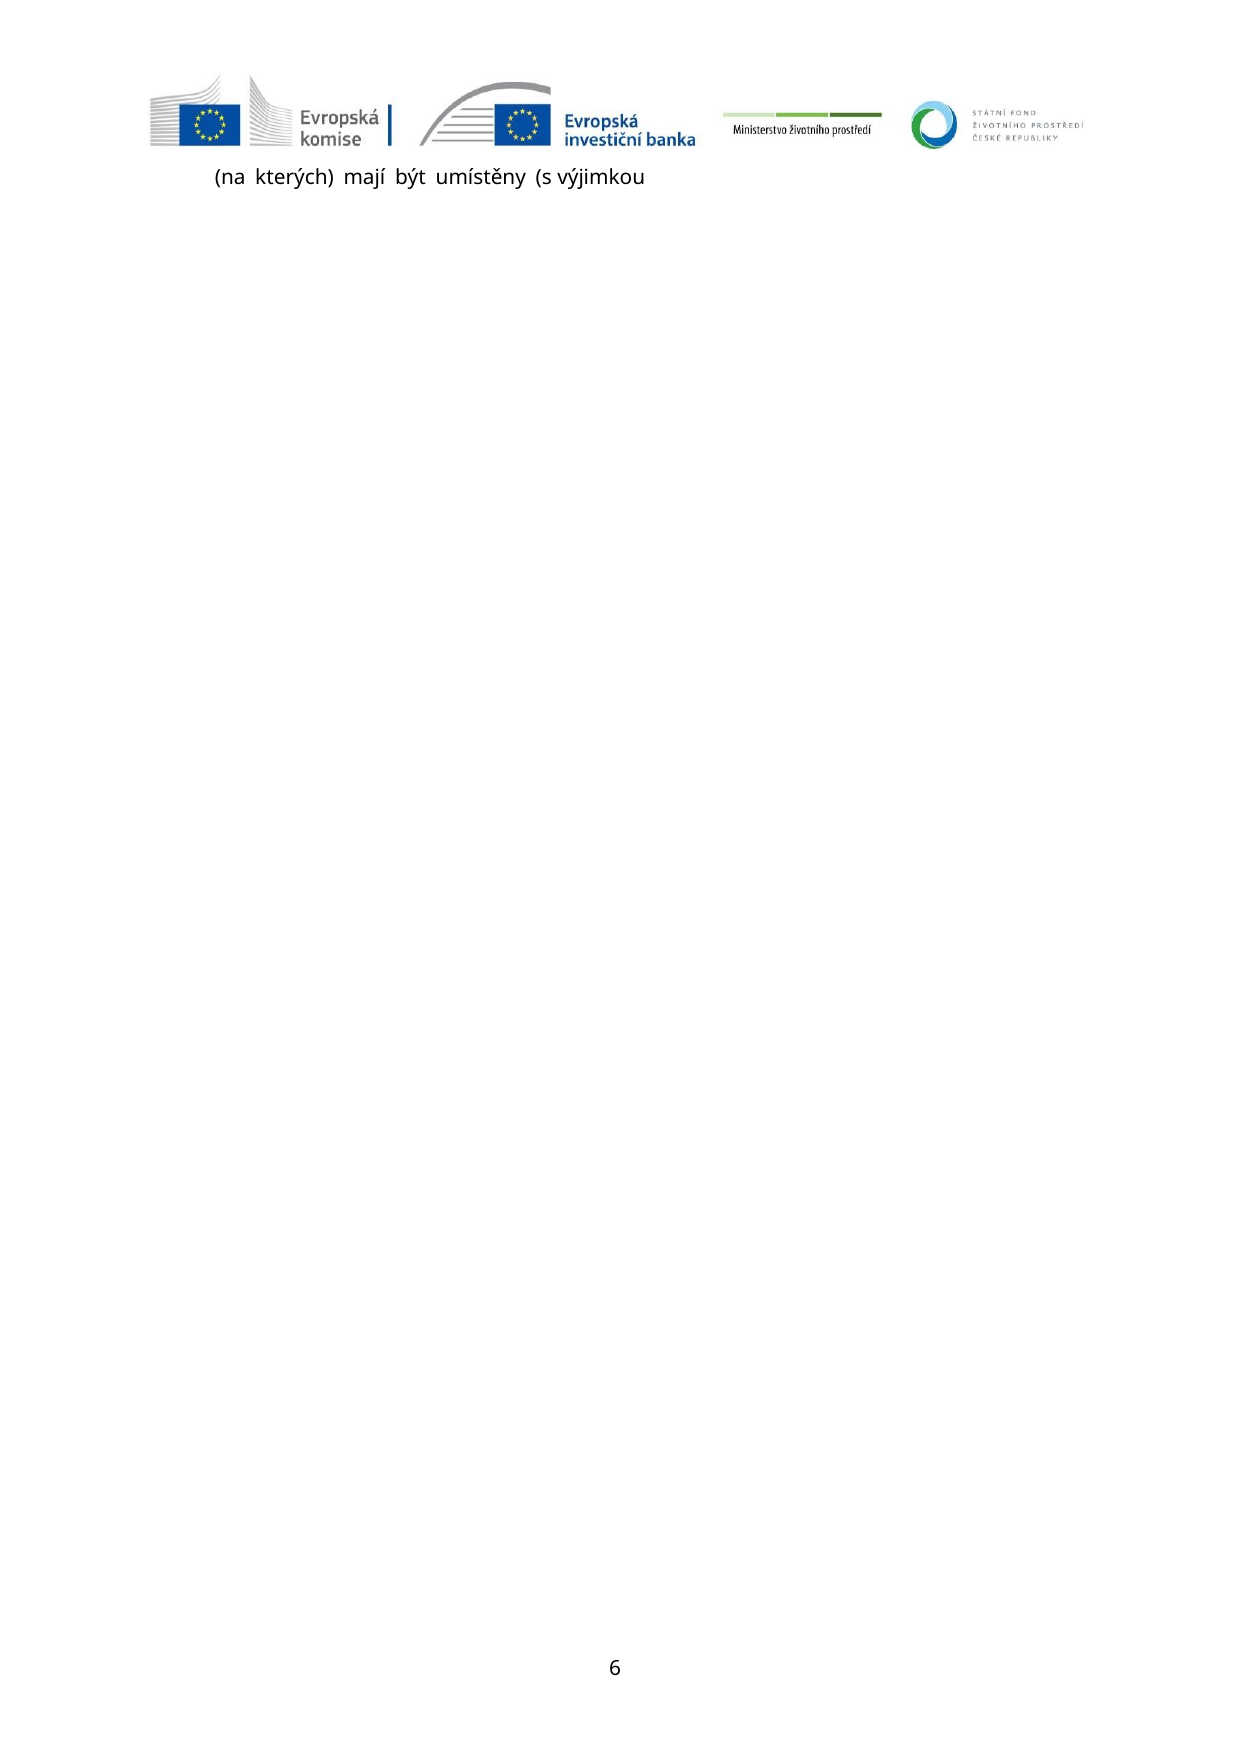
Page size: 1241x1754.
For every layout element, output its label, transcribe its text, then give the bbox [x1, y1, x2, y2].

picture [147, 73, 1085, 150]
